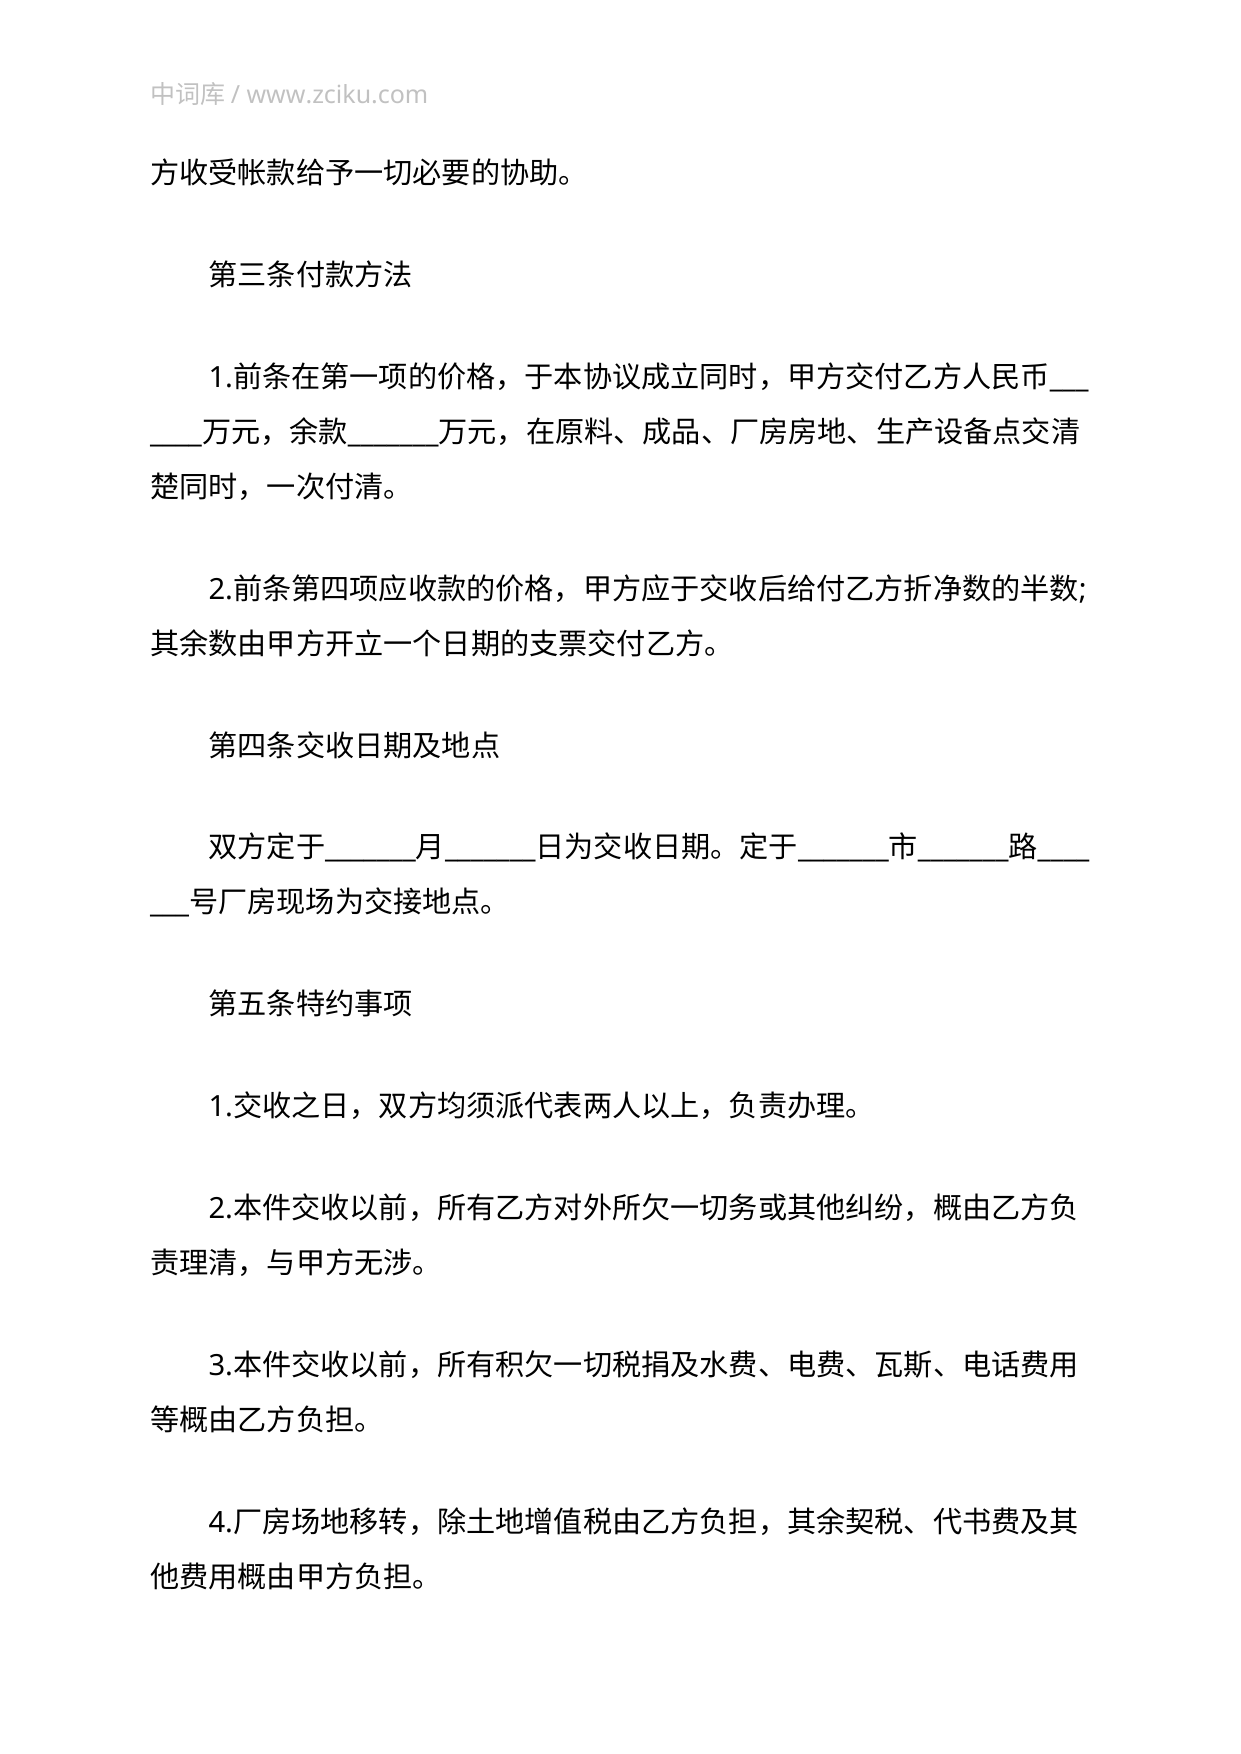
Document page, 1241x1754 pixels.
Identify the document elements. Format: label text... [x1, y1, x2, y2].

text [150, 150, 1090, 192]
text 第三条付款方法 [150, 252, 1090, 294]
text 1.交收之日，双方均须派代表两人以上，负责办理。 [150, 1083, 1090, 1125]
text 1.前条在第一项的价格，于本协议成立同时，甲方交付乙方人民币_______万元，余款_______万元，在原料、成品、厂房房地、生产设备点交清楚同时，一次付清。 [150, 353, 1090, 506]
text 3.本件交收以前，所有积欠一切税捐及水费、电费、瓦斯、电话费用等概由乙方负担。 [150, 1341, 1090, 1439]
text 2.前条第四项应收款的价格，甲方应于交收后给付乙方折净数的半数;其余数由甲方开立一个日期的支票交付乙方。 [150, 565, 1090, 663]
text 双方定于_______月_______日为交收日期。定于_______市_______路_______号厂房现场为交接地点。 [150, 824, 1090, 921]
text 第五条特约事项 [150, 981, 1090, 1023]
text 2.本件交收以前，所有乙方对外所欠一切务或其他纠纷，概由乙方负责理清，与甲方无涉。 [150, 1184, 1090, 1282]
text 第四条交收日期及地点 [150, 722, 1090, 764]
text 4.厂房场地移转，除土地增值税由乙方负担，其余契税、代书费及其他费用概由甲方负担。 [150, 1498, 1090, 1595]
